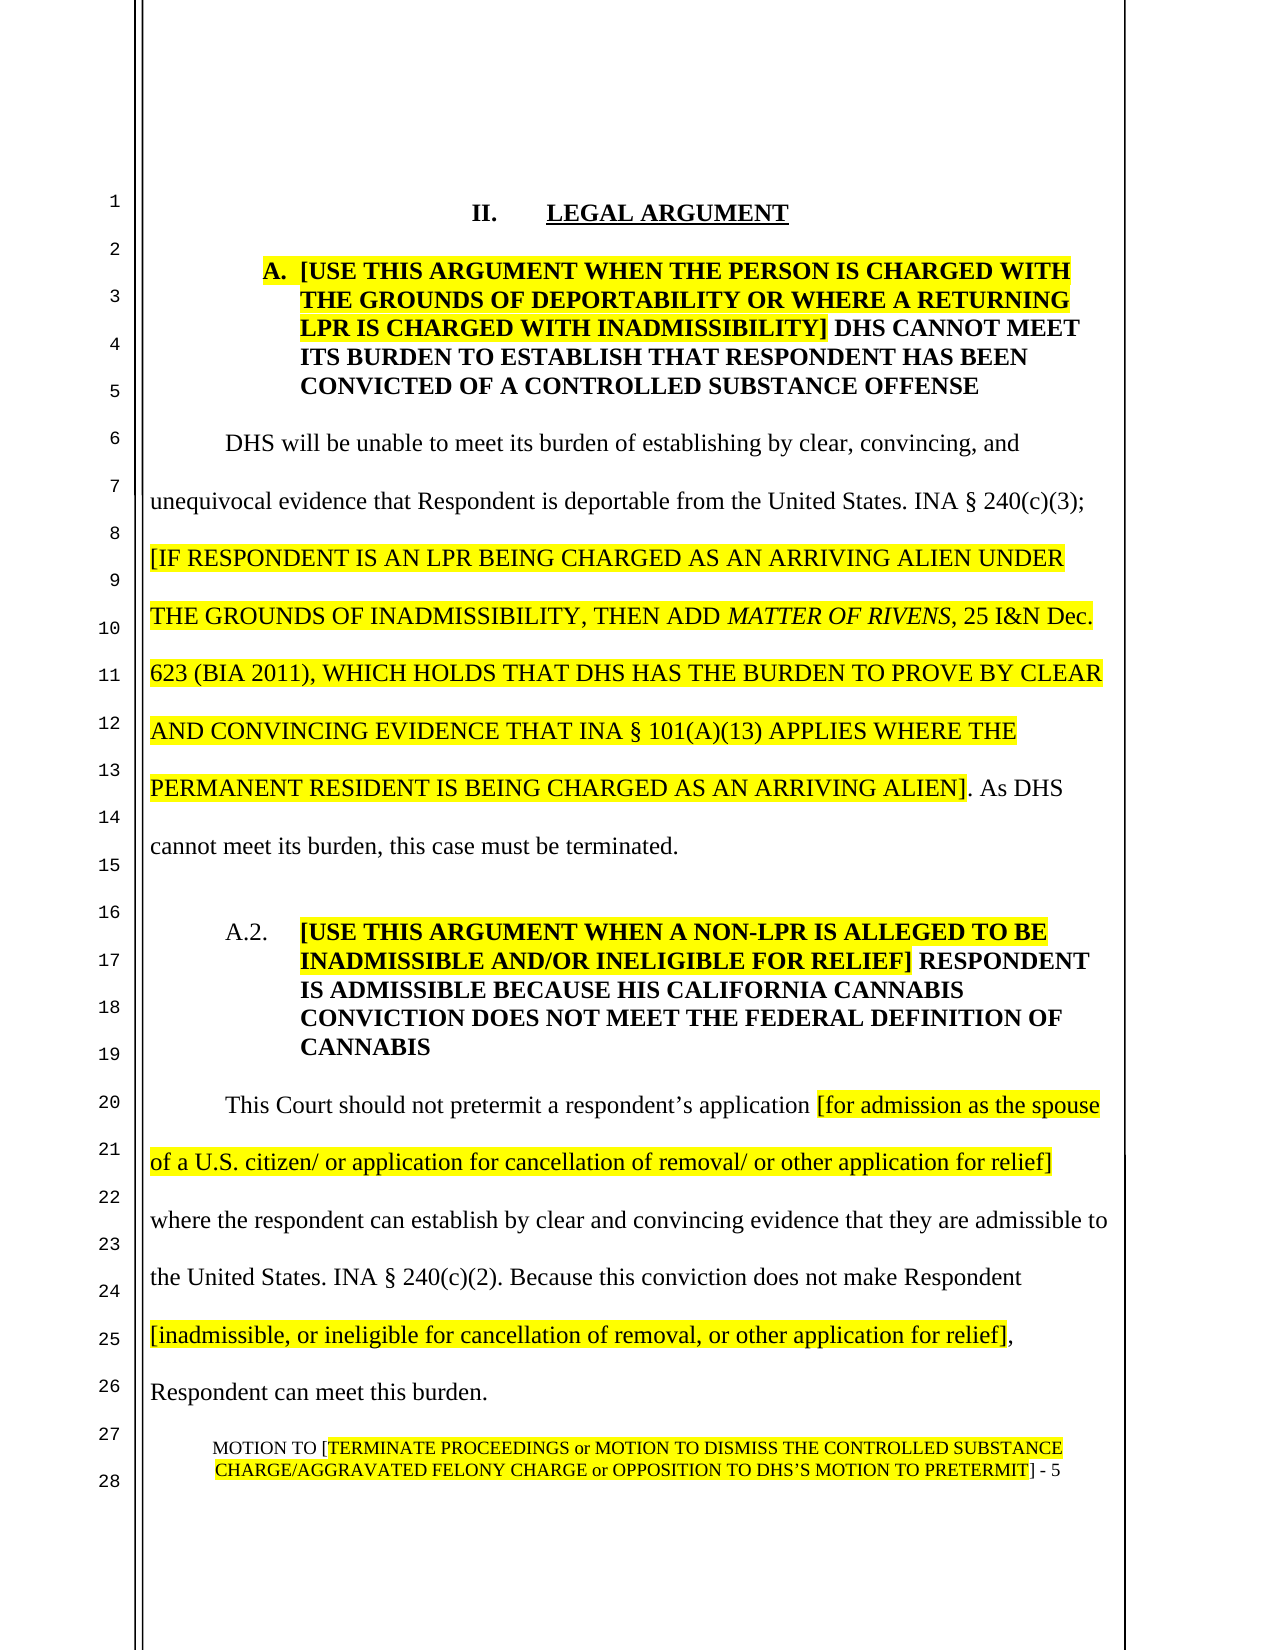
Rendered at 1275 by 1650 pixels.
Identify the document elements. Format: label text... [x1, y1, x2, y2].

text This Court should not pretermit a respondent’s application [for admission as the spouse of a U.S. citizen/ or application for cancellation of removal/ or other application for relief] where the respondent can establish by clear and convincing evidence that they are admissible to the United States. INA § 240(c)(2). Because this conviction does not make Respondent [inadmissible, or ineligible for cancellation of removal, or other application for relief], Respondent can meet this burden. [150, 1090, 1110, 1406]
list [Use this argument when the person is charged with the grounds of deportability OR WHERE A RETURNING LPR IS CHARGED WITH INADMISSIBILITY] DHS CANNOT MEET ITS BURDEN TO ESTABLISH THAT RESPONDENT HAS BEEN CONVICTED OF A CONTROLLED SUBSTANCE OFFENSE [262, 256, 1110, 400]
text DHS will be unable to meet its burden of establishing by clear, convincing, and unequivocal evidence that Respondent is deportable from the United States. INA § 240(c)(3); [IF RESPONDENT IS AN LPR BEING CHARGED AS AN ARRIVING ALIEN UNDER THE GROUNDS OF INADMISSIBILITY, THEN ADD MATTER OF RIVENS, 25 I&N Dec. 623 (BIA 2011), WHICH HOLDS THAT DHS HAS THE BURDEN TO PROVE BY CLEAR AND CONVINCING EVIDENCE THAT INA § 101(A)(13) APPLIES WHERE THE PERMANENT RESIDENT IS BEING CHARGED AS AN ARRIVING ALIEN]. As DHS cannot meet its burden, this case must be terminated. [150, 428, 1110, 860]
text A.2. [Use this argument when a non-lpr is alleged to be inadmissible and/or ineligible for relief] RESPONDENT IS ADMISSIBLE BECAUSE HIS CALIFORNIA CANNABIS CONVICTION DOES NOT MEET THE FEDERAL DEFINITION OF CANNABIS [225, 917, 1110, 1061]
list LEGAL ARGUMENT [150, 198, 1110, 227]
